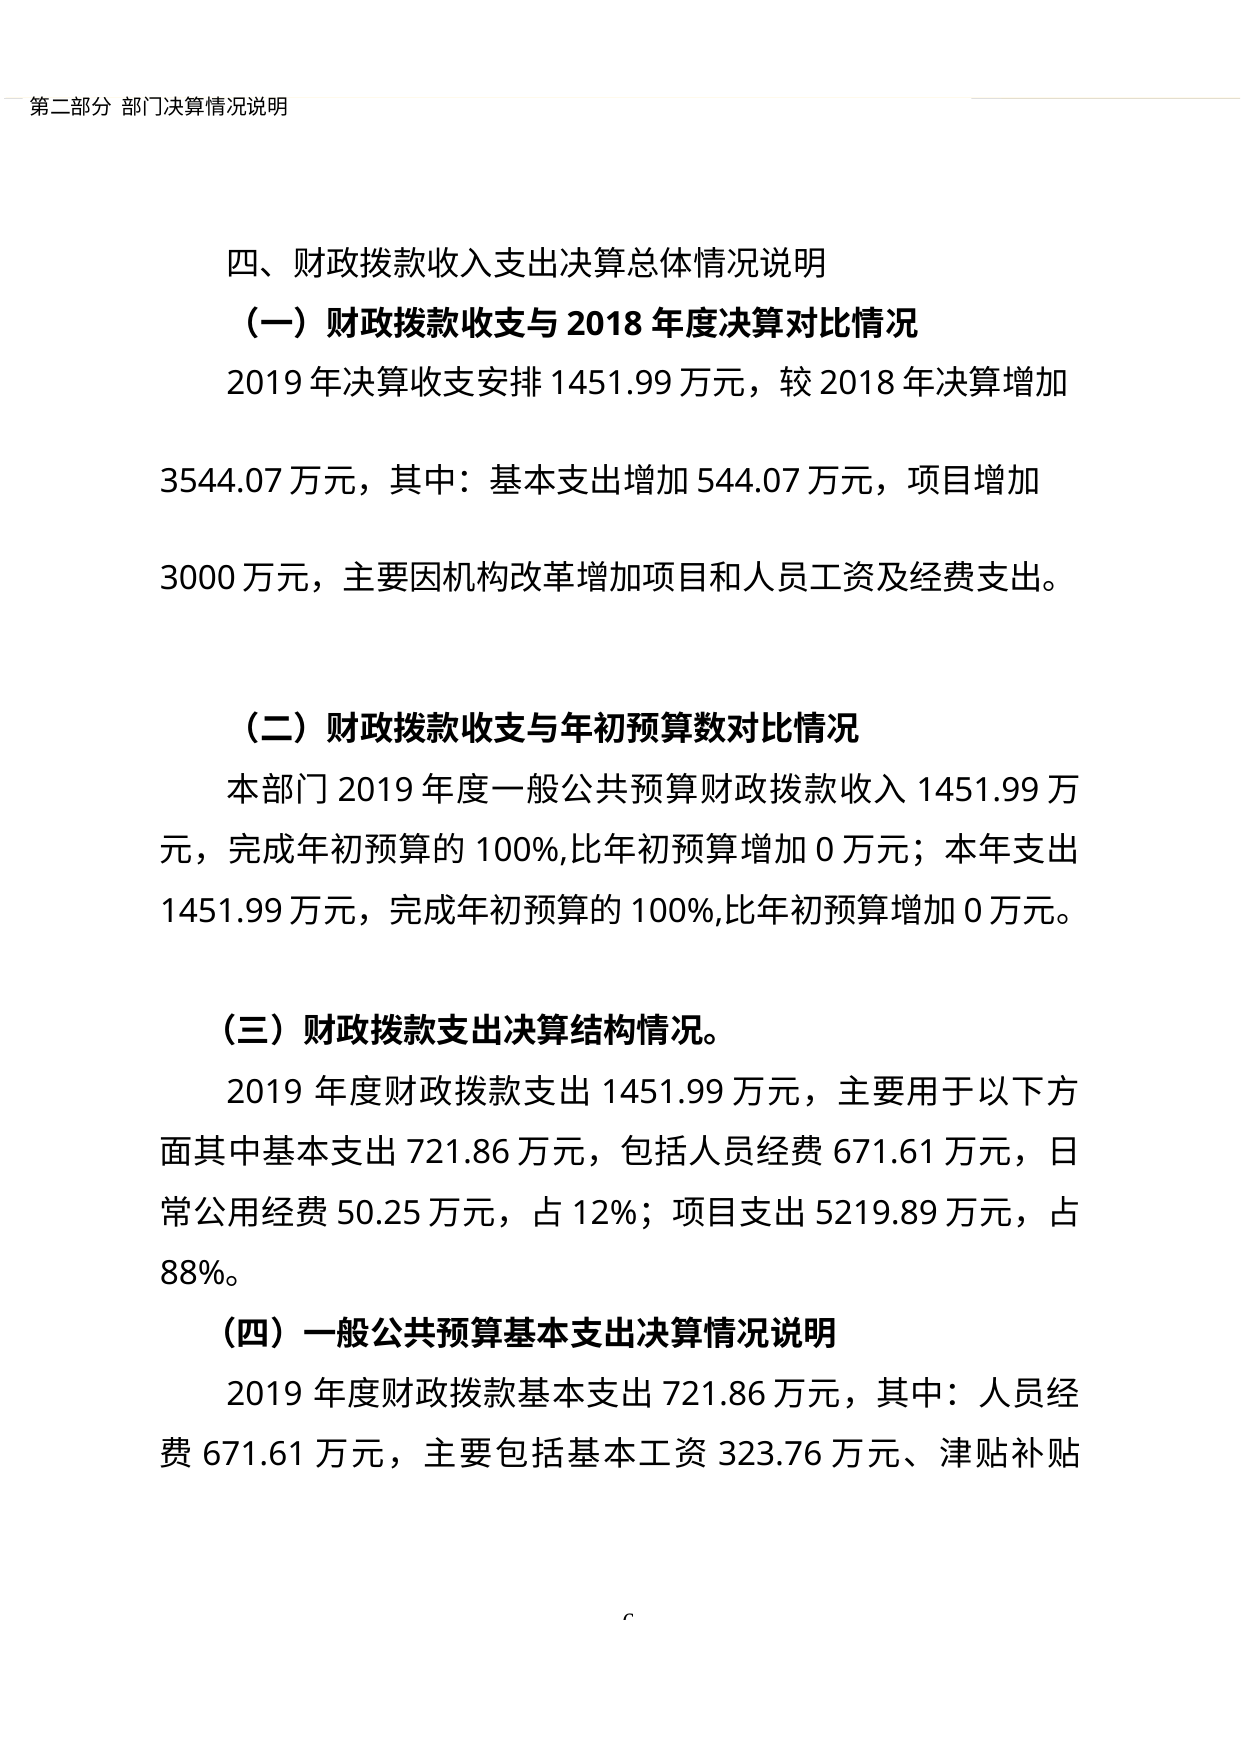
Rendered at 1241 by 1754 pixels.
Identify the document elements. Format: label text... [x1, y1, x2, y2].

text （四）一般公共预算基本支出决算情况说明 [203, 1297, 1081, 1357]
text 2019 年度财政拨款支出1451.99万元，主要用于以下方面其中基本支出721.86万元，包括人员经费671.61万元，日常公用经费50.25万元，占12%；项目支出5219.89万元，占88%。 [159, 1055, 1081, 1297]
text 本部门2019年度一般公共预算财政拨款收入1451.99万元，完成年初预算的100%,比年初预算增加0万元；本年支出1451.99万元，完成年初预算的100%,比年初预算增加0万元。 [159, 753, 1081, 934]
text （一）财政拨款收支与2018 年度决算对比情况 [159, 287, 1081, 348]
text （二）财政拨款收支与年初预算数对比情况 [159, 692, 1081, 753]
text 四、财政拨款收入支出决算总体情况说明 [159, 227, 1081, 287]
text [159, 1357, 1081, 1478]
list 财政拨款支出决算结构情况。 [203, 994, 1081, 1055]
text 2019年决算收支安排1451.99万元，较2018年决算增加3544.07万元，其中：基本支出增加544.07万元，项目增加3000万元，主要因机构改革增加项目和人员工资及经费支出。 [159, 348, 1081, 608]
